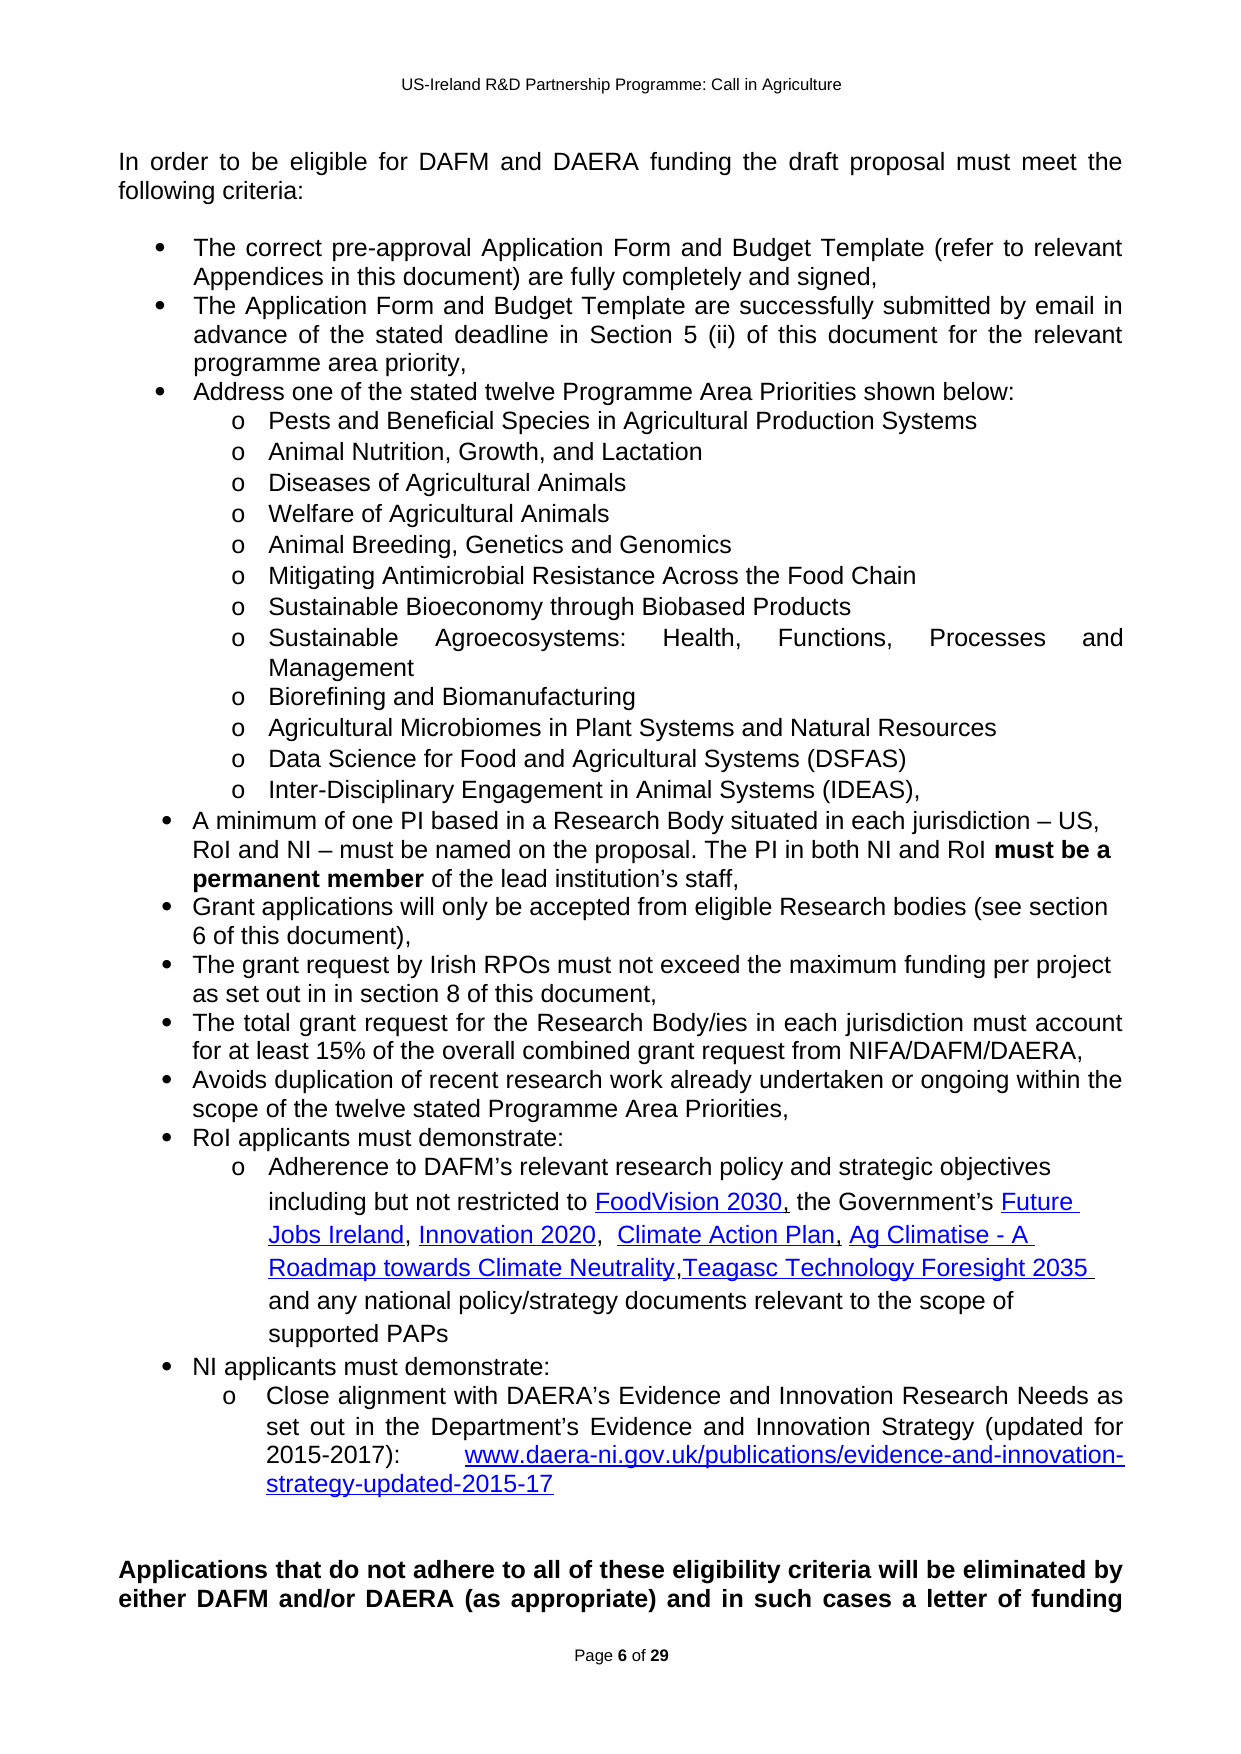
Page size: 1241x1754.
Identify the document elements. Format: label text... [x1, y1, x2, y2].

list The correct pre-approval Application Form and Budget Template (refer to relevant Appendices in this document) are fully completely and signed, [156, 233, 1125, 291]
list Avoids duplication of recent research work already undertaken or ongoing within the scope of the twelve stated Programme Area Priorities, [162, 1065, 1125, 1123]
list Inter-Disciplinary Engagement in Animal Systems (IDEAS), [231, 775, 1125, 806]
list Pests and Beneficial Species in Agricultural Production Systems [231, 406, 1125, 437]
list Animal Breeding, Genetics and Genomics [231, 530, 1125, 561]
list Sustainable Agroecosystems: Health, Functions, Processes and Management [231, 622, 1125, 682]
list RoI applicants must demonstrate: [162, 1123, 1125, 1152]
list Address one of the stated twelve Programme Area Priorities shown below: [156, 377, 1125, 406]
list Agricultural Microbiomes in Plant Systems and Natural Resources [231, 713, 1125, 744]
list Close alignment with DAERA’s Evidence and Innovation Research Needs as set out in the Department’s Evidence and Innovation Strategy (updated for 2015-2017): www.daera-ni.gov.uk/publications/evidence-and-innovation-strategy-updated-2015-17 [222, 1381, 1125, 1498]
list Sustainable Bioeconomy through Biobased Products [231, 592, 1125, 622]
list Diseases of Agricultural Animals [231, 468, 1125, 499]
list A minimum of one PI based in a Research Body situated in each jurisdiction – US, RoI and NI – must be named on the proposal. The PI in both NI and RoI must be a permanent member of the lead institution’s staff, [162, 806, 1125, 892]
list Grant applications will only be accepted from eligible Research bodies (see section 6 of this document), [162, 892, 1125, 950]
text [118, 1555, 1125, 1613]
list The total grant request for the Research Body/ies in each jurisdiction must account for at least 15% of the overall combined grant request from NIFA/DAFM/DAERA, [162, 1007, 1125, 1065]
list Biorefining and Biomanufacturing [231, 682, 1125, 713]
list Welfare of Agricultural Animals [231, 499, 1125, 530]
text In order to be eligible for DAFM and DAERA funding the draft proposal must meet the following criteria: [118, 147, 1125, 204]
list Animal Nutrition, Growth, and Lactation [231, 437, 1125, 468]
list The Application Form and Budget Template are successfully submitted by email in advance of the stated deadline in Section 5 (ii) of this document for the relevant programme area priority, [156, 291, 1125, 377]
list The grant request by Irish RPOs must not exceed the maximum funding per project as set out in in section 8 of this document, [162, 950, 1125, 1007]
list Data Science for Food and Agricultural Systems (DSFAS) [231, 744, 1125, 775]
list Mitigating Antimicrobial Resistance Across the Food Chain [231, 561, 1125, 592]
list Adherence to DAFM’s relevant research policy and strategic objectives including but not restricted to FoodVision 2030, the Government’s Future Jobs Ireland, Innovation 2020, Climate Action Plan, Ag Climatise - A Roadmap towards Climate Neutrality,Teagasc Technology Foresight 2035 and any national policy/strategy documents relevant to the scope of supported PAPs [231, 1152, 1125, 1348]
list NI applicants must demonstrate: [162, 1352, 1125, 1381]
